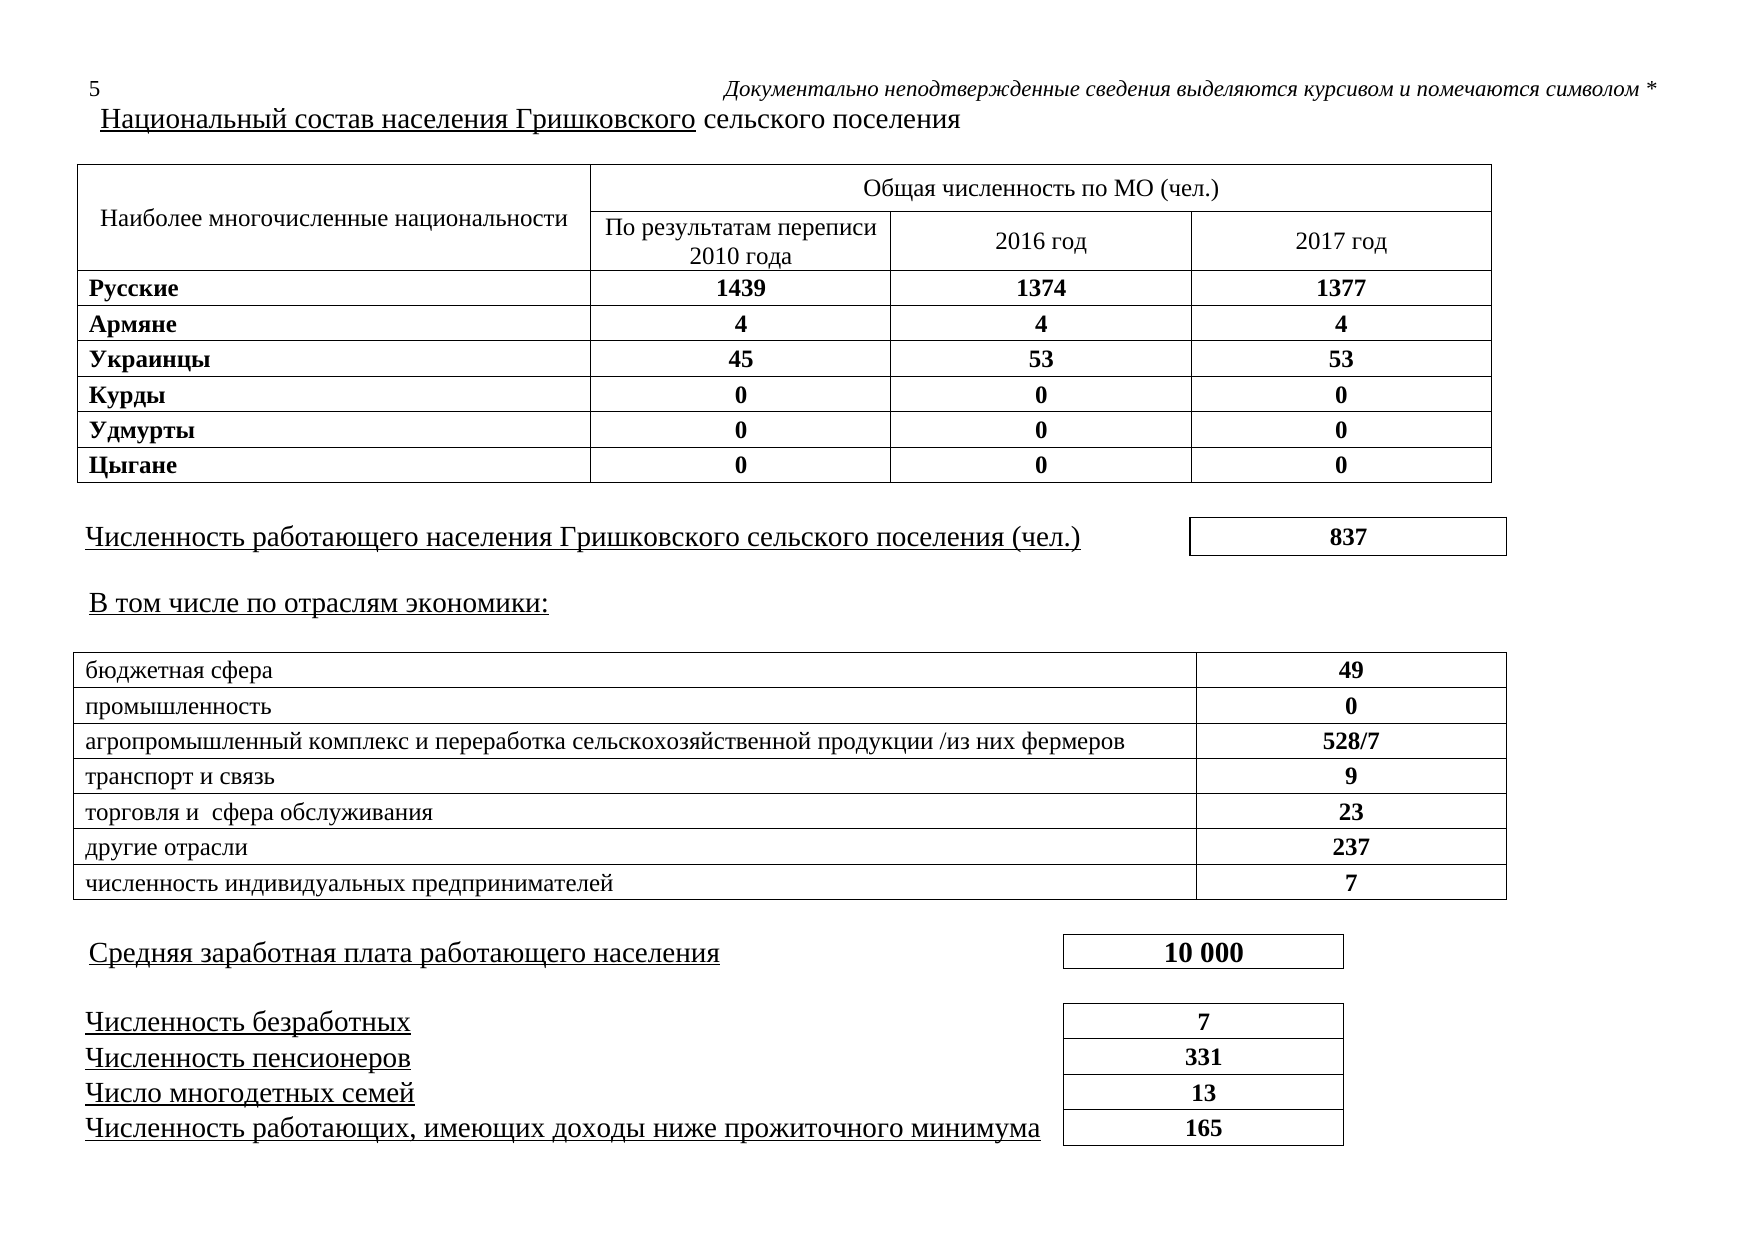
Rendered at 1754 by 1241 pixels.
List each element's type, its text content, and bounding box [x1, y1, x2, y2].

table_cell Украинцы [78, 341, 590, 376]
table_cell Удмурты [78, 412, 590, 447]
table_cell 45 [591, 341, 890, 376]
table_cell 0 [891, 412, 1191, 447]
table_header 49 [1197, 653, 1506, 687]
table_cell По результатам переписи 2010 года [591, 212, 890, 269]
table_cell 0 [591, 412, 890, 447]
table_cell агропромышленный комплекс и переработка сельскохозяйственной продукции /из них фермеров [74, 724, 1196, 757]
table_cell 4 [591, 306, 890, 340]
table_cell 0 [891, 448, 1191, 482]
table_cell Численность работающих, имеющих доходы ниже прожиточного минимума [74, 1109, 1063, 1144]
table_cell промышленность [74, 688, 1196, 723]
table_cell 1439 [591, 271, 890, 305]
table_cell 4 [1192, 306, 1491, 340]
table_header 837 [1191, 518, 1506, 555]
table_cell другие отрасли [74, 829, 1196, 864]
table_cell 0 [1192, 377, 1491, 411]
table_cell 2017 год [1192, 212, 1491, 269]
table_cell торговля и сфера обслуживания [74, 794, 1196, 828]
table_cell 528/7 [1197, 724, 1506, 757]
table_cell 4 [891, 306, 1191, 340]
table_cell Армяне [78, 306, 590, 340]
table_header Общая численность по МО (чел.) [591, 165, 1491, 211]
table_cell 0 [1192, 412, 1491, 447]
table_cell 0 [891, 377, 1191, 411]
table_cell 331 [1064, 1039, 1343, 1074]
table_header 7 [1064, 1004, 1343, 1038]
table_header бюджетная сфера [74, 653, 1196, 687]
table_cell 23 [1197, 794, 1506, 828]
table_header Наиболее многочисленные национальности [78, 165, 590, 269]
text В том числе по отраслям экономики: [89, 585, 1695, 618]
table_cell Русские [78, 271, 590, 305]
table_cell транспорт и связь [74, 759, 1196, 793]
table_cell 0 [1197, 688, 1506, 723]
table_header Численность безработных [74, 1003, 1063, 1038]
table_cell 165 [1064, 1110, 1343, 1144]
table_cell Число многодетных семей [74, 1074, 1063, 1109]
table_cell 1374 [891, 271, 1191, 305]
table_header Средняя заработная плата работающего населения [78, 934, 1063, 968]
table_cell 237 [1197, 829, 1506, 864]
table_cell 0 [591, 377, 890, 411]
table_cell 53 [891, 341, 1191, 376]
table_header Численность работающего населения Гришковского сельского поселения (чел.) [74, 517, 1189, 555]
table_cell 1377 [1192, 271, 1491, 305]
table_cell 0 [591, 448, 890, 482]
table_cell Курды [78, 377, 590, 411]
table_cell Цыгане [78, 448, 590, 482]
table_cell 9 [1197, 759, 1506, 793]
table_cell Численность пенсионеров [74, 1038, 1063, 1074]
table_cell 7 [1197, 865, 1506, 899]
table_cell 13 [1064, 1075, 1343, 1109]
table_cell 2016 год [891, 212, 1191, 269]
table_cell численность индивидуальных предпринимателей [74, 865, 1196, 899]
table_header 10 000 [1064, 935, 1343, 968]
table_cell 53 [1192, 341, 1491, 376]
text Национальный состав населения Гришковского сельского поселения [89, 101, 1695, 135]
table_cell 0 [1192, 448, 1491, 482]
